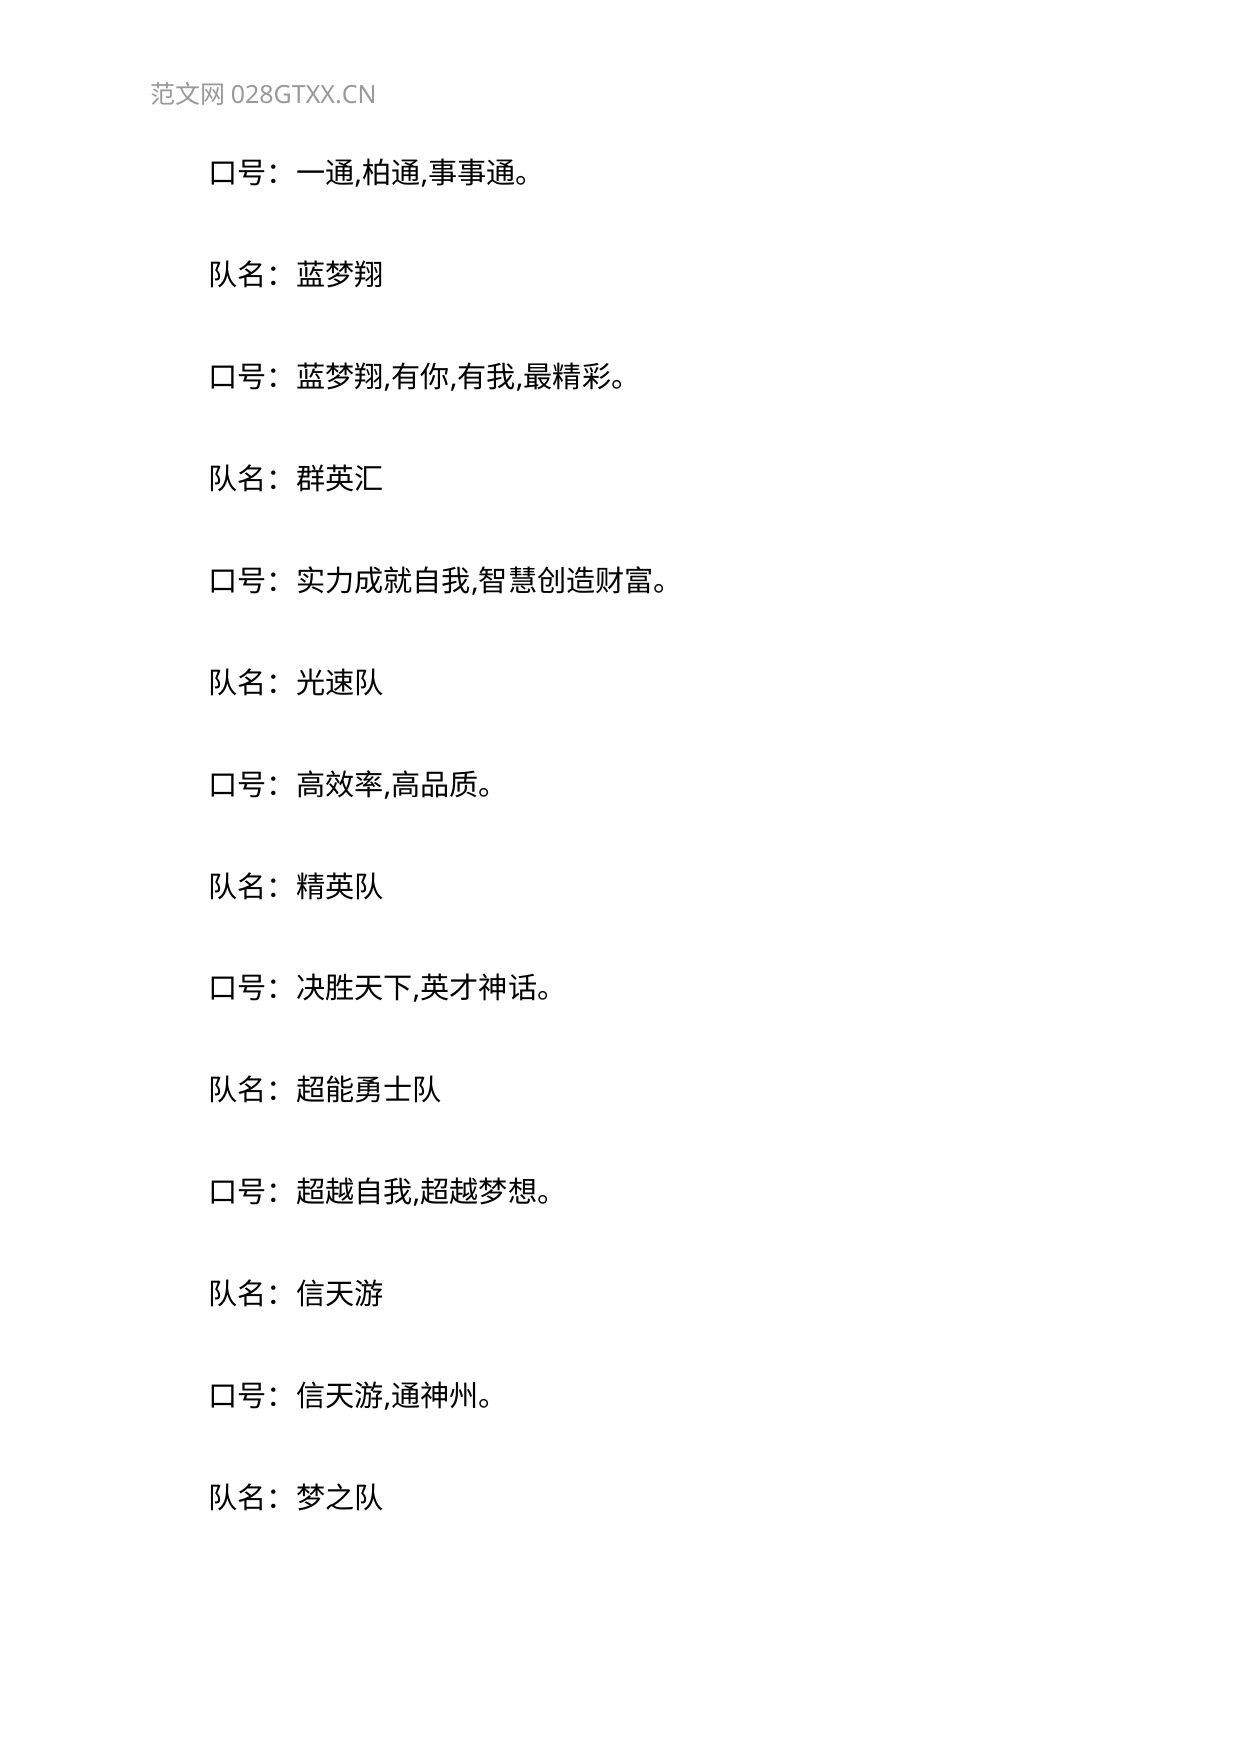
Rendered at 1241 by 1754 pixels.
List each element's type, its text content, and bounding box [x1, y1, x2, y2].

text 口号：决胜天下,英才神话。 [150, 965, 1090, 1007]
text 队名：蓝梦翔 [150, 252, 1090, 294]
text 口号：高效率,高品质。 [150, 761, 1090, 804]
text 口号：一通,柏通,事事通。 [150, 150, 1090, 192]
text 队名：群英汇 [150, 456, 1090, 498]
text 队名：超能勇士队 [150, 1067, 1090, 1109]
text 队名：精英队 [150, 863, 1090, 906]
text 口号：超越自我,超越梦想。 [150, 1169, 1090, 1211]
text 队名：信天游 [150, 1271, 1090, 1313]
text 口号：蓝梦翔,有你,有我,最精彩。 [150, 354, 1090, 396]
text 口号：实力成就自我,智慧创造财富。 [150, 557, 1090, 600]
text 队名：梦之队 [150, 1474, 1090, 1517]
text 口号：信天游,通神州。 [150, 1372, 1090, 1415]
text 队名：光速队 [150, 659, 1090, 702]
